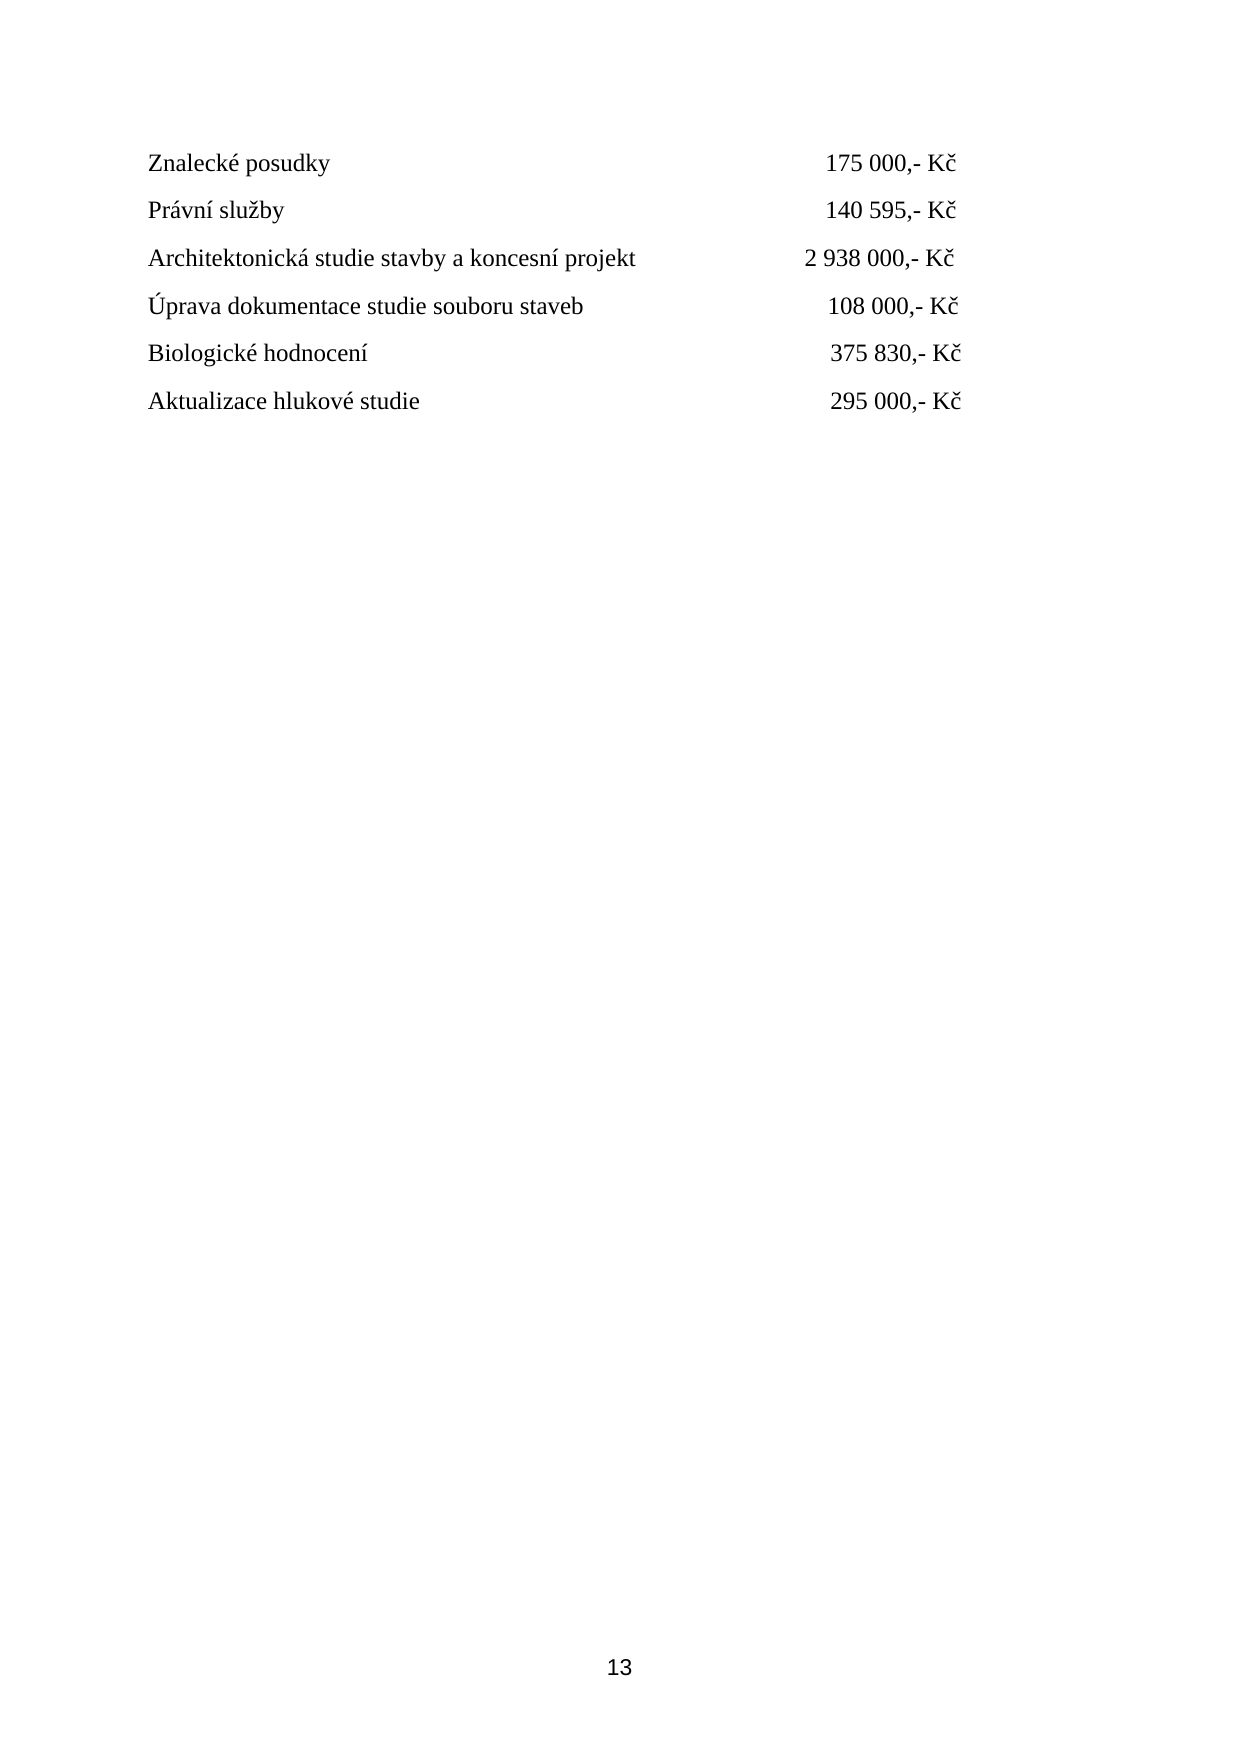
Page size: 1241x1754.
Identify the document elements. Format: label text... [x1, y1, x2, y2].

text Biologické hodnocení 375 830,- Kč [148, 338, 1093, 367]
text Právní služby 140 595,- Kč [148, 195, 1093, 224]
text Úprava dokumentace studie souboru staveb 108 000,- Kč [148, 291, 1093, 319]
text Architektonická studie stavby a koncesní projekt 2 938 000,- Kč [148, 243, 1093, 272]
text Aktualizace hlukové studie 295 000,- Kč [148, 386, 1093, 415]
text Znalecké posudky 175 000,- Kč [148, 148, 1093, 176]
